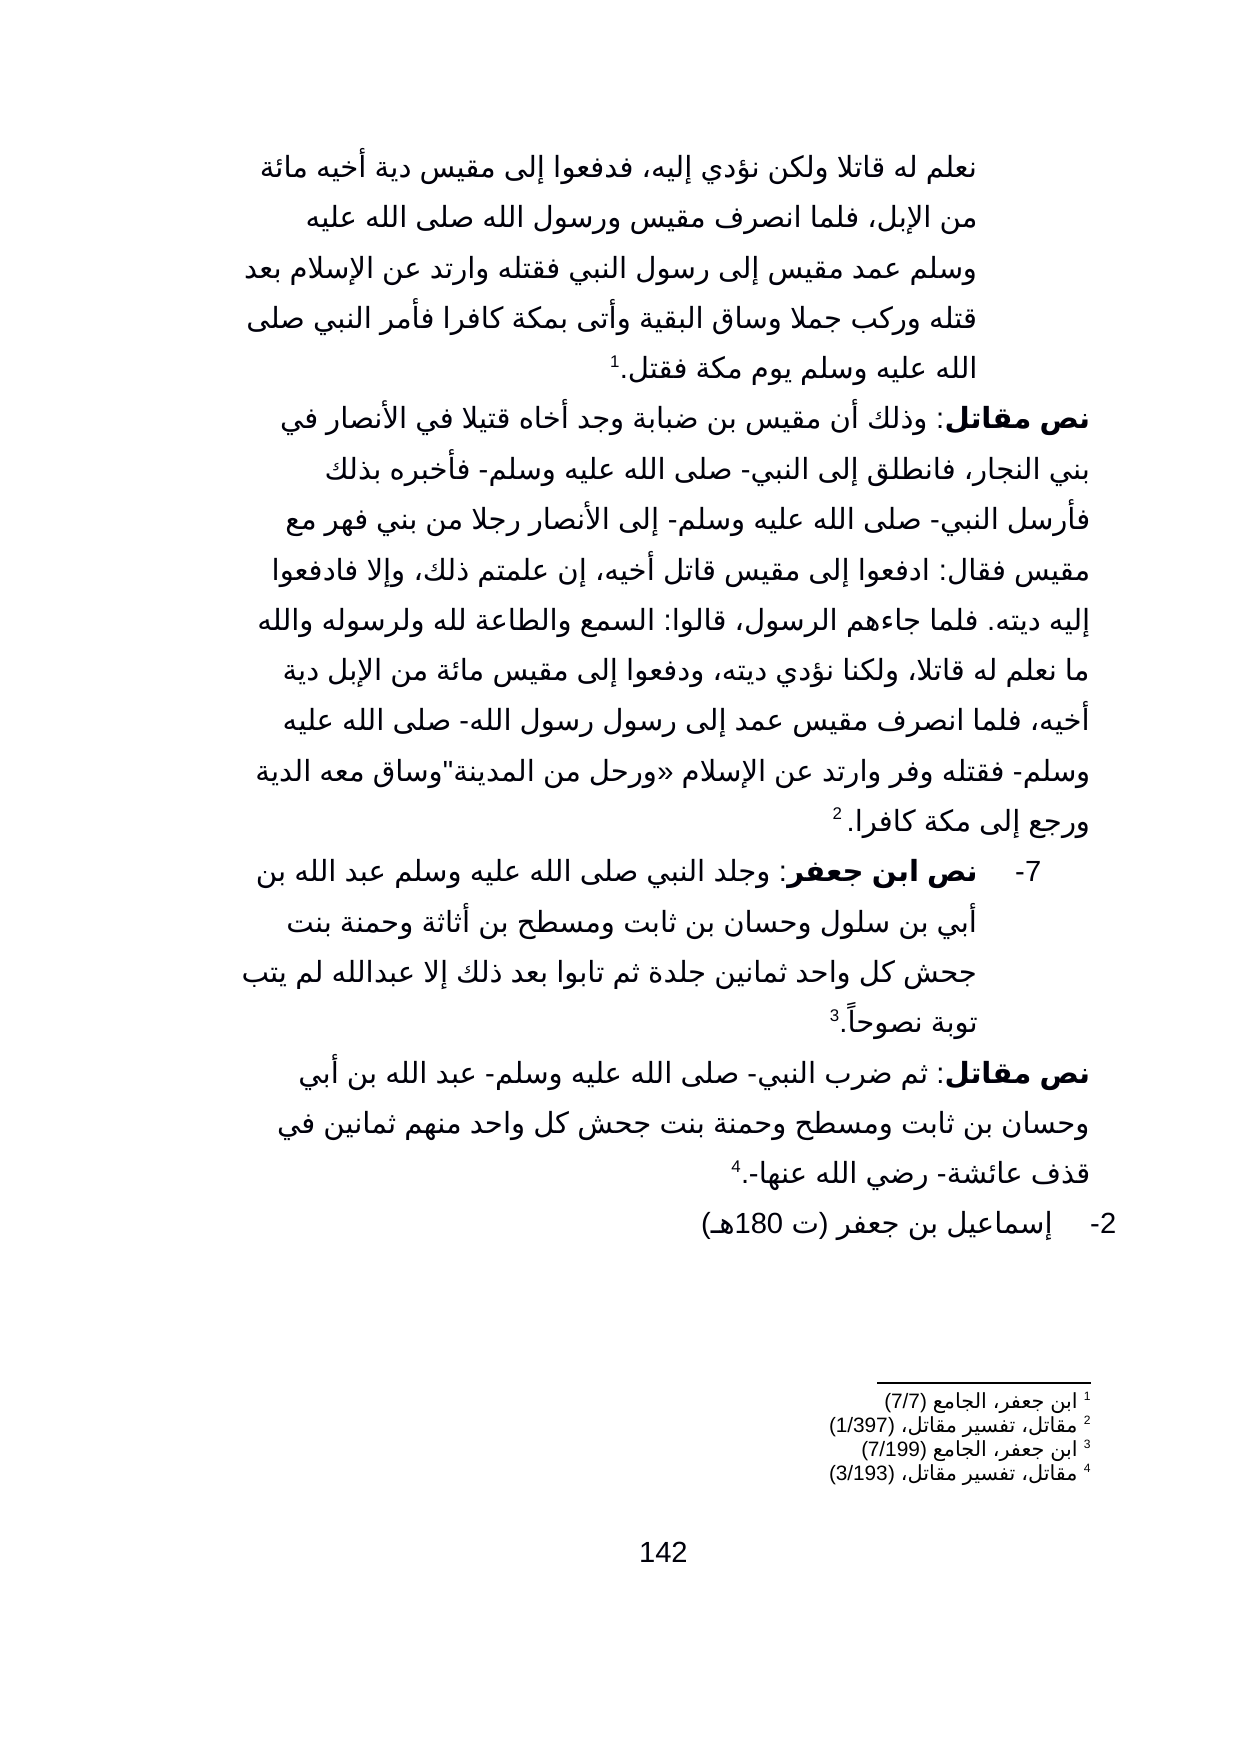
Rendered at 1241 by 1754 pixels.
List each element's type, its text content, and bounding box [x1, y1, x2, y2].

list إسماعيل بن جعفر (ت 180هـ) [236, 1207, 1090, 1240]
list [236, 150, 1015, 385]
list نص ابن جعفر: وجلد النبي صلى الله عليه وسلم عبد الله بن أبي بن سلول وحسان بن ثابت ومسطح بن أثاثة وحمنة بنت جحش كل واحد ثمانين جلدة ثم تابوا بعد ذلك إلا عبدالله لم يتب توبة نصوحاً. [236, 854, 1015, 1039]
list نص مقاتل: ثم ضرب النبي- صلى الله عليه وسلم- عبد الله بن أبي وحسان بن ثابت ومسطح وحمنة بنت جحش كل واحد منهم ثمانين في قذف عائشة- رضي الله عنها-. [236, 1056, 1090, 1190]
list نص مقاتل: وذلك أن مقيس بن ضبابة وجد أخاه قتيلا في الأنصار في بني النجار، فانطلق إلى النبي- صلى الله عليه وسلم- فأخبره بذلك فأرسل النبي- صلى الله عليه وسلم- إلى الأنصار رجلا من بني فهر مع مقيس فقال: ادفعوا إلى مقيس قاتل أخيه، إن علمتم ذلك، وإلا فادفعوا إليه ديته. فلما جاءهم الرسول، قالوا: السمع والطاعة لله ولرسوله والله ما نعلم له قاتلا، ولكنا نؤدي ديته، ودفعوا إلى مقيس مائة من الإبل دية أخيه، فلما انصرف مقيس عمد إلى رسول رسول الله- صلى الله عليه وسلم- فقتله وفر وارتد عن الإسلام «ورحل من المدينة"وساق معه الدية ورجع إلى مكة كافرا. [236, 402, 1090, 838]
